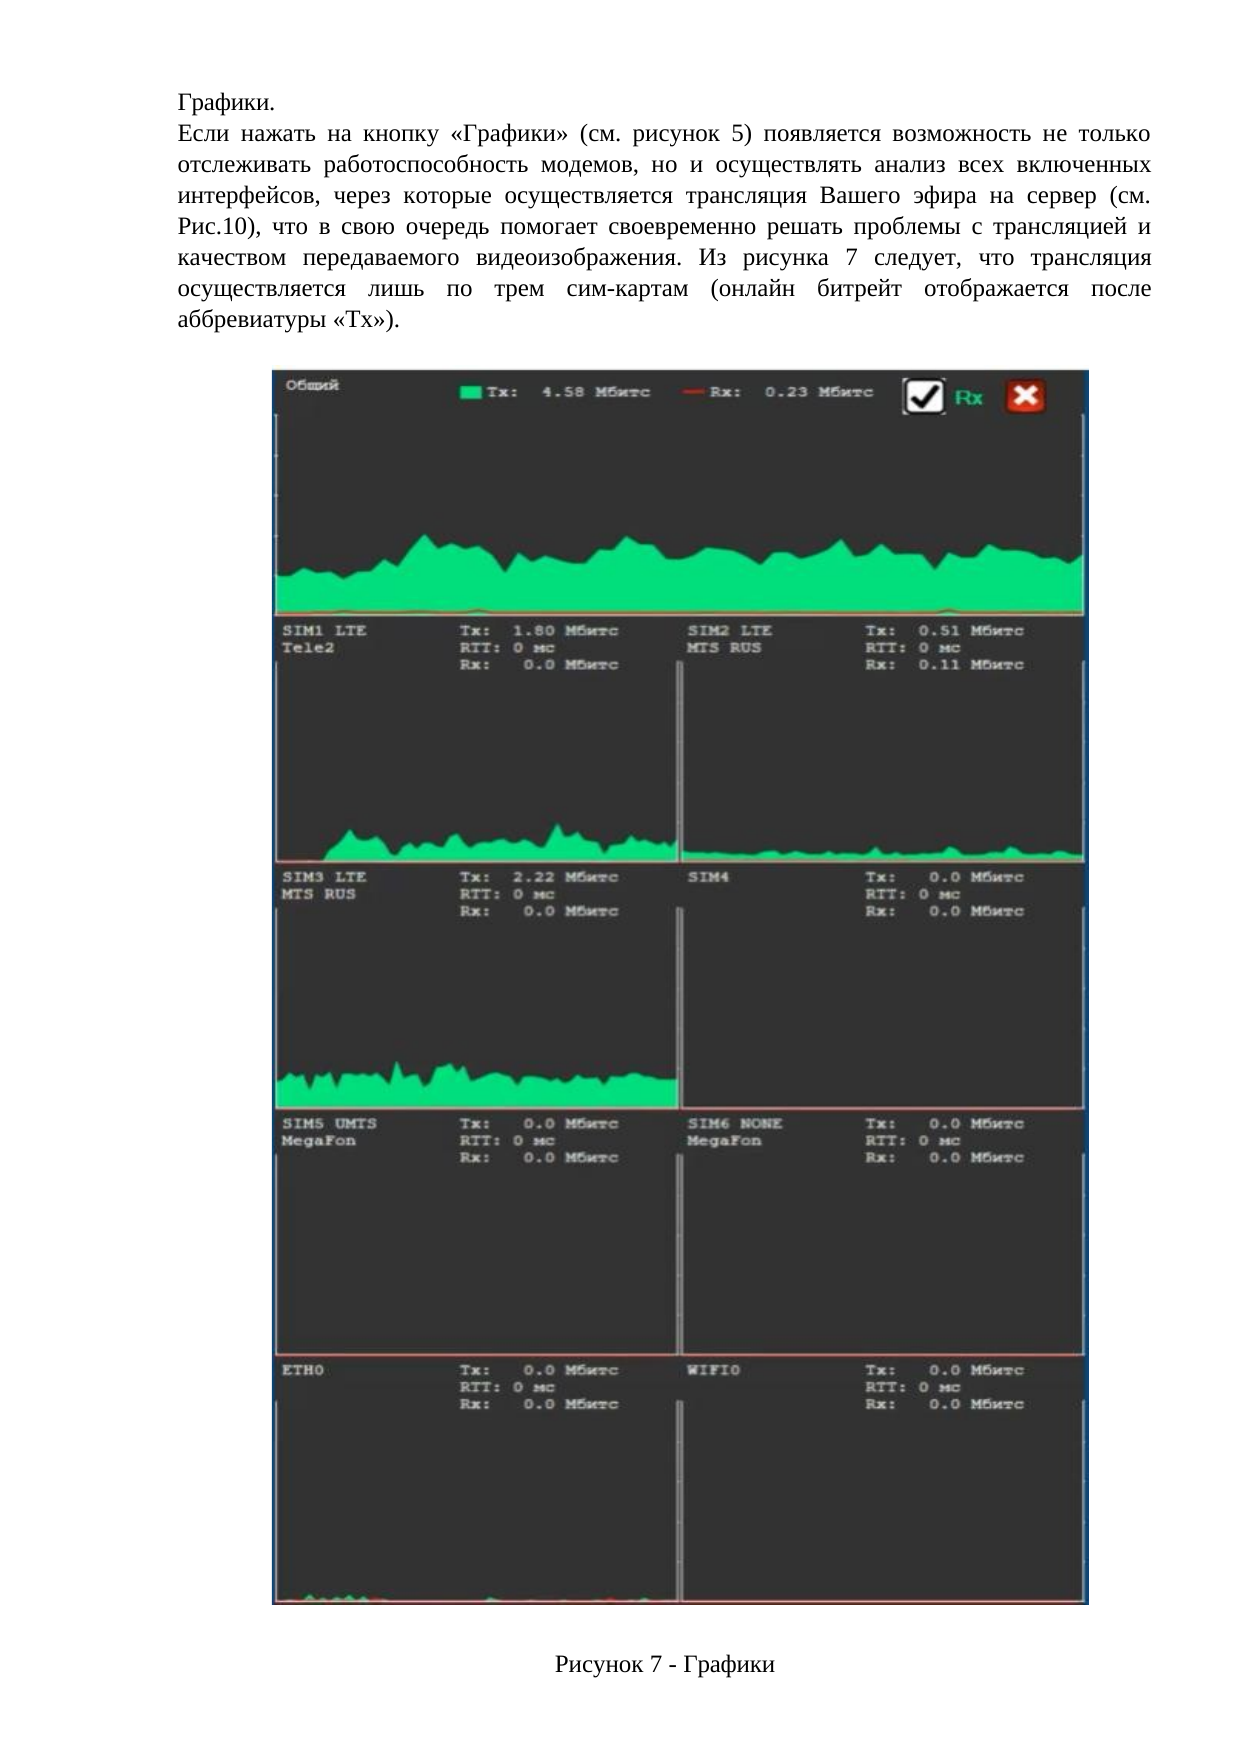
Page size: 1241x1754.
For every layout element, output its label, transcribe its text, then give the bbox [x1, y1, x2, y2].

text Рисунок 7 - Графики [167, 1649, 1163, 1678]
picture [271, 365, 1089, 1605]
text Если нажать на кнопку «Графики» (см. рисунок 5) появляется возможность не только отслеживать работоспособность модемов, но и осуществлять анализ всех включенных интерфейсов, через которые осуществляется трансляция Вашего эфира на сервер (см. Рис.10), что в свою очередь помогает своевременно решать проблемы с трансляцией и качеством передаваемого видеоизображения. Из рисунка 7 следует, что трансляция осуществляется лишь по трем сим-картам (онлайн битрейт отображается после аббревиатуры «Тх»). [177, 118, 1152, 333]
text Графики. [177, 87, 1163, 116]
